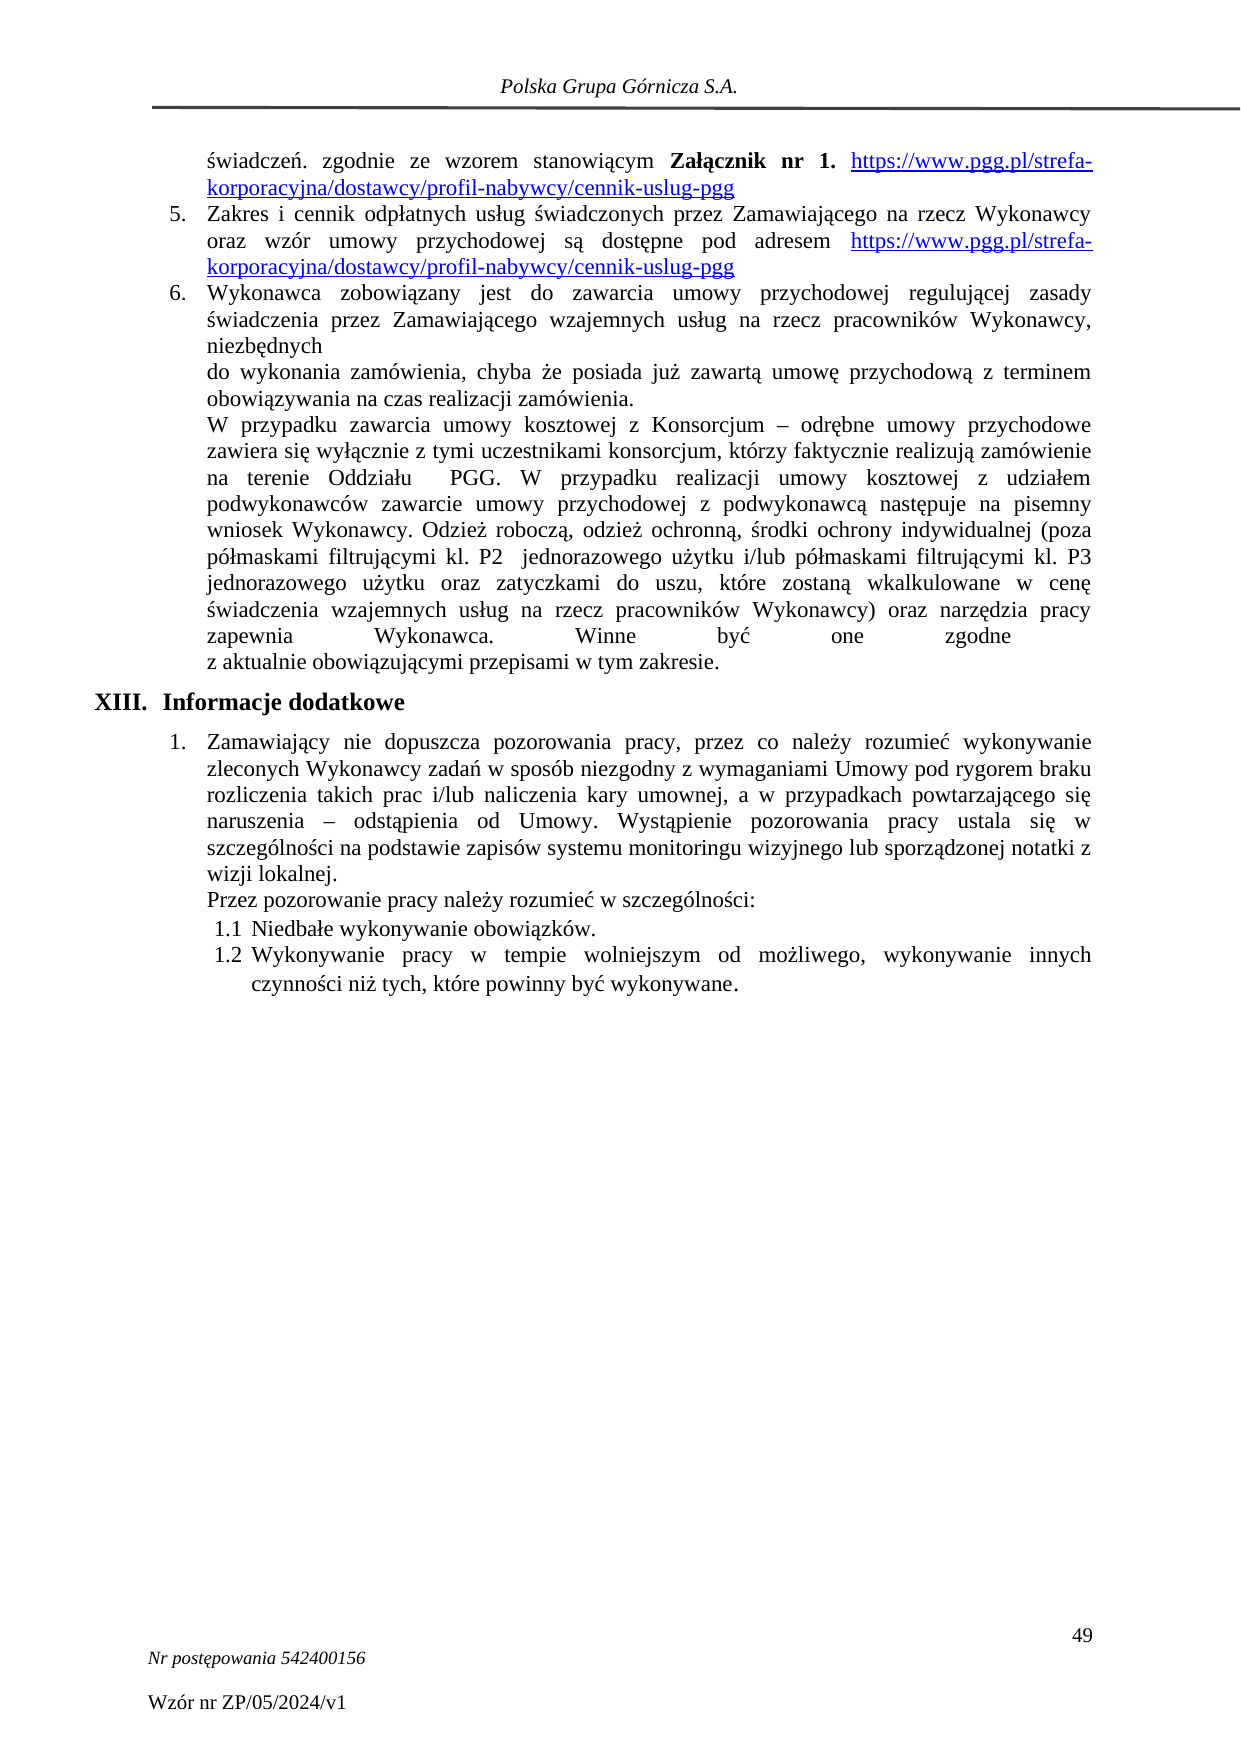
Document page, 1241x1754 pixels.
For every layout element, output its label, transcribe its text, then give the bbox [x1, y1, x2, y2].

list Zamawiający nie dopuszcza pozorowania pracy, przez co należy rozumieć wykonywanie zleconych Wykonawcy zadań w sposób niezgodny z wymaganiami Umowy pod rygorem braku rozliczenia takich prac i/lub naliczenia kary umownej, a w przypadkach powtarzającego się naruszenia – odstąpienia od Umowy. Wystąpienie pozorowania pracy ustala się w szczególności na podstawie zapisów systemu monitoringu wizyjnego lub sporządzonej notatki z wizji lokalnej. [169, 728, 1093, 887]
list Wykonywanie pracy w tempie wolniejszym od możliwego, wykonywanie innych czynności niż tych, które powinny być wykonywane. [213, 941, 1093, 996]
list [169, 148, 1093, 200]
list Wykonawca zobowiązany jest do zawarcia umowy przychodowej regulującej zasady świadczenia przez Zamawiającego wzajemnych usług na rzecz pracowników Wykonawcy, niezbędnych do wykonania zamówienia, chyba że posiada już zawartą umowę przychodową z terminem obowiązywania na czas realizacji zamówienia. [169, 279, 1093, 411]
list Informacje dodatkowe [148, 687, 1093, 716]
list Niedbałe wykonywanie obowiązków. [213, 915, 1093, 941]
text W przypadku zawarcia umowy kosztowej z Konsorcjum – odrębne umowy przychodowe zawiera się wyłącznie z tymi uczestnikami konsorcjum, którzy faktycznie realizują zamówienie na terenie Oddziału PGG. W przypadku realizacji umowy kosztowej z udziałem podwykonawców zawarcie umowy przychodowej z podwykonawcą następuje na pisemny wniosek Wykonawcy. Odzież roboczą, odzież ochronną, środki ochrony indywidualnej (poza półmaskami filtrującymi kl. P2 jednorazowego użytku i/lub półmaskami filtrującymi kl. P3 jednorazowego użytku oraz zatyczkami do uszu, które zostaną wkalkulowane w cenę świadczenia wzajemnych usług na rzecz pracowników Wykonawcy) oraz narzędzia pracy zapewnia Wykonawca. Winne być one zgodne z aktualnie obowiązującymi przepisami w tym zakresie. [207, 411, 1093, 675]
text Przez pozorowanie pracy należy rozumieć w szczególności: [185, 887, 1093, 913]
list Zakres i cennik odpłatnych usług świadczonych przez Zamawiającego na rzecz Wykonawcy oraz wzór umowy przychodowej są dostępne pod adresem https://www.pgg.pl/strefa-korporacyjna/dostawcy/profil-nabywcy/cennik-uslug-pgg [169, 200, 1093, 279]
